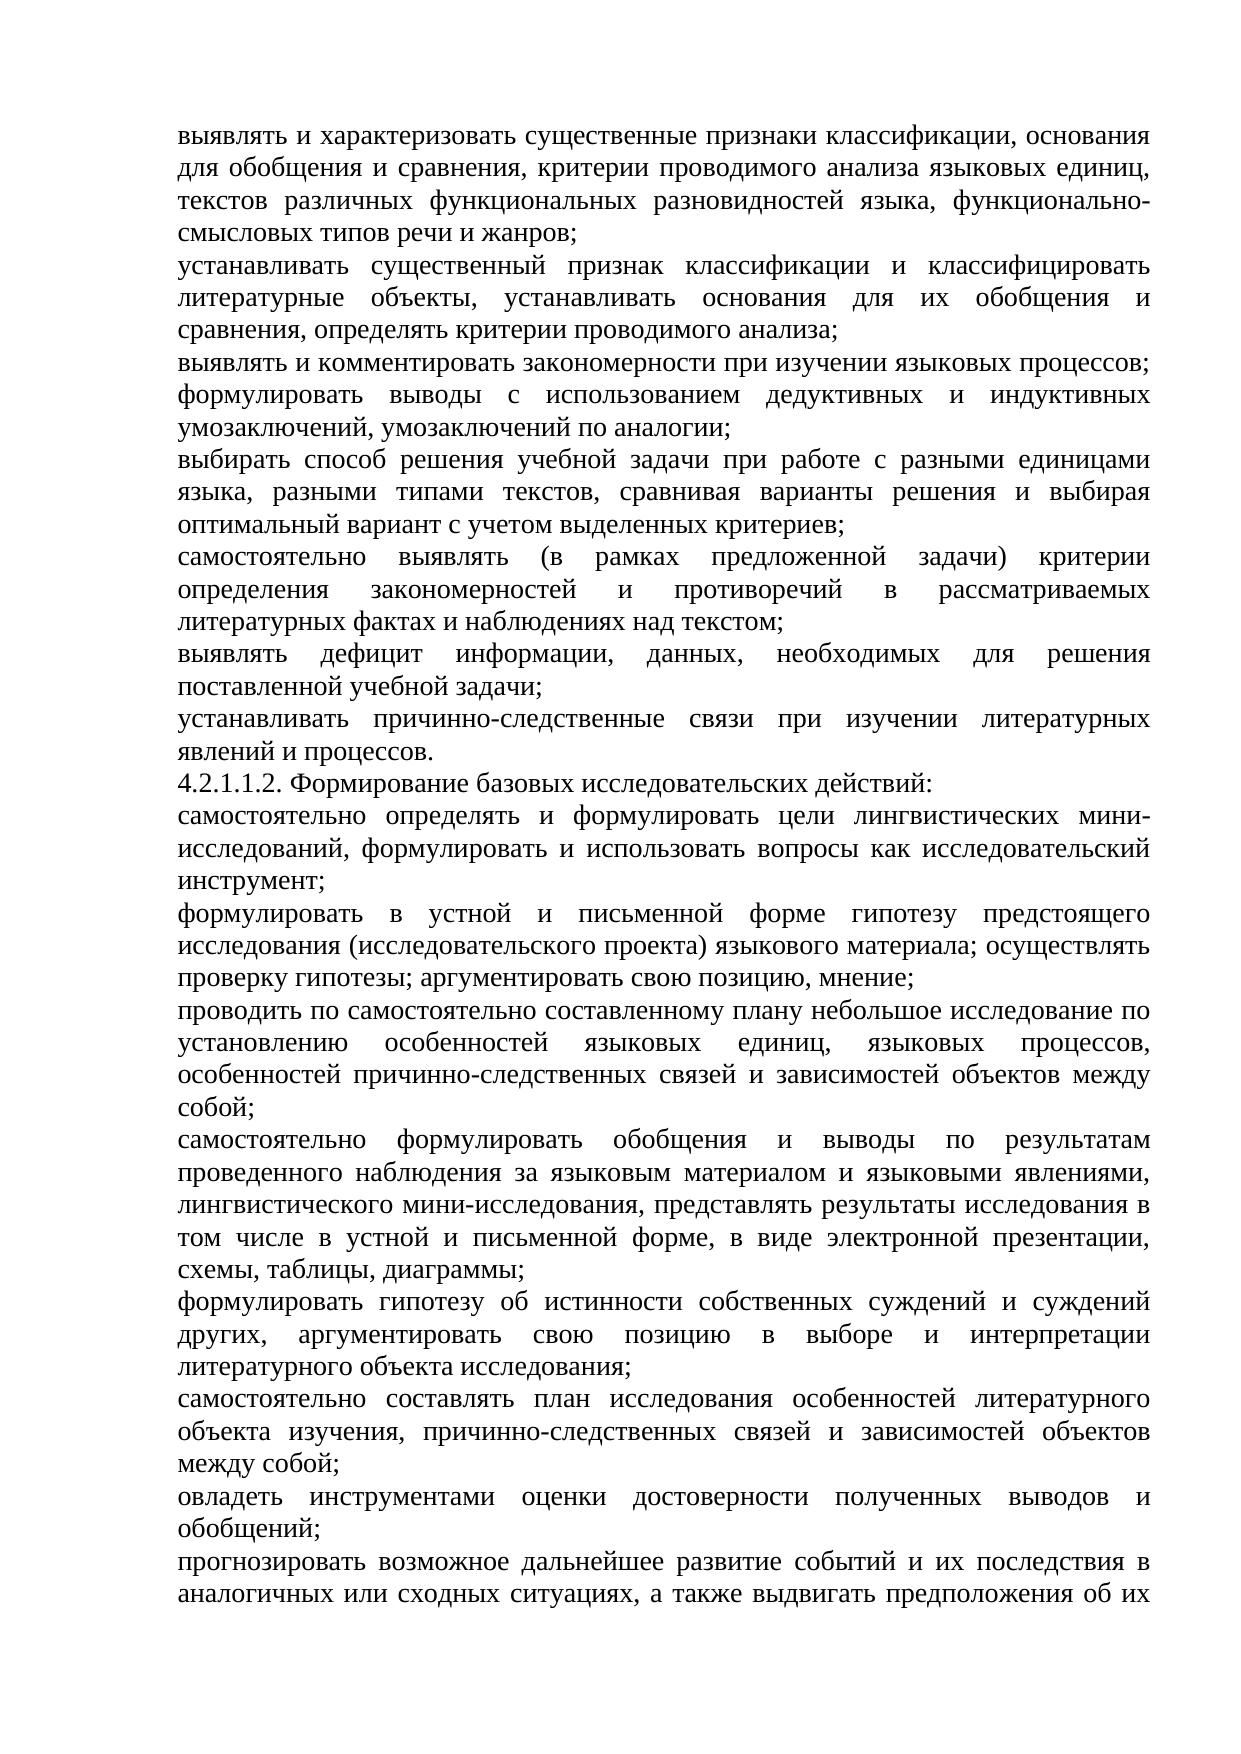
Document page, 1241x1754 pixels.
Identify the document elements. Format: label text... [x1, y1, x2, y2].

text самостоятельно выявлять (в рамках предложенной задачи) критерии определения закономерностей и противоречий в рассматриваемых литературных фактах и наблюдениях над текстом; [177, 539, 1152, 636]
text формулировать гипотезу об истинности собственных суждений и суждений других, аргументировать свою позицию в выборе и интерпретации литературного объекта исследования; [177, 1284, 1152, 1382]
text устанавливать существенный признак классификации и классифицировать литературные объекты, устанавливать основания для их обобщения и сравнения, определять критерии проводимого анализа; [177, 248, 1152, 345]
text выбирать способ решения учебной задачи при работе с разными единицами языка, разными типами текстов, сравнивая варианты решения и выбирая оптимальный вариант с учетом выделенных критериев; [177, 442, 1152, 539]
text самостоятельно определять и формулировать цели лингвистических мини-исследований, формулировать и использовать вопросы как исследовательский инструмент; [177, 798, 1152, 896]
text проводить по самостоятельно составленному плану небольшое исследование по установлению особенностей языковых единиц, языковых процессов, особенностей причинно-следственных связей и зависимостей объектов между собой; [177, 993, 1152, 1122]
text формулировать в устной и письменной форме гипотезу предстоящего исследования (исследовательского проекта) языкового материала; осуществлять проверку гипотезы; аргументировать свою позицию, мнение; [177, 896, 1152, 993]
text выявлять и характеризовать существенные признаки классификации, основания для обобщения и сравнения, критерии проводимого анализа языковых единиц, текстов различных функциональных разновидностей языка, функционально-смысловых типов речи и жанров; [177, 118, 1152, 248]
text самостоятельно составлять план исследования особенностей литературного объекта изучения, причинно-следственных связей и зависимостей объектов между собой; [177, 1382, 1152, 1479]
text самостоятельно формулировать обобщения и выводы по результатам проведенного наблюдения за языковым материалом и языковыми явлениями, лингвистического мини-исследования, представлять результаты исследования в том числе в устной и письменной форме, в виде электронной презентации, схемы, таблицы, диаграммы; [177, 1122, 1152, 1284]
text 4.2.1.1.2. Формирование базовых исследовательских действий: [177, 766, 1152, 798]
text устанавливать причинно-следственные связи при изучении литературных явлений и процессов. [177, 701, 1152, 766]
text выявлять и комментировать закономерности при изучении языковых процессов; формулировать выводы с использованием дедуктивных и индуктивных умозаключений, умозаключений по аналогии; [177, 345, 1152, 442]
text выявлять дефицит информации, данных, необходимых для решения поставленной учебной задачи; [177, 636, 1152, 701]
text овладеть инструментами оценки достоверности полученных выводов и обобщений; [177, 1479, 1152, 1543]
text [177, 1543, 1152, 1608]
